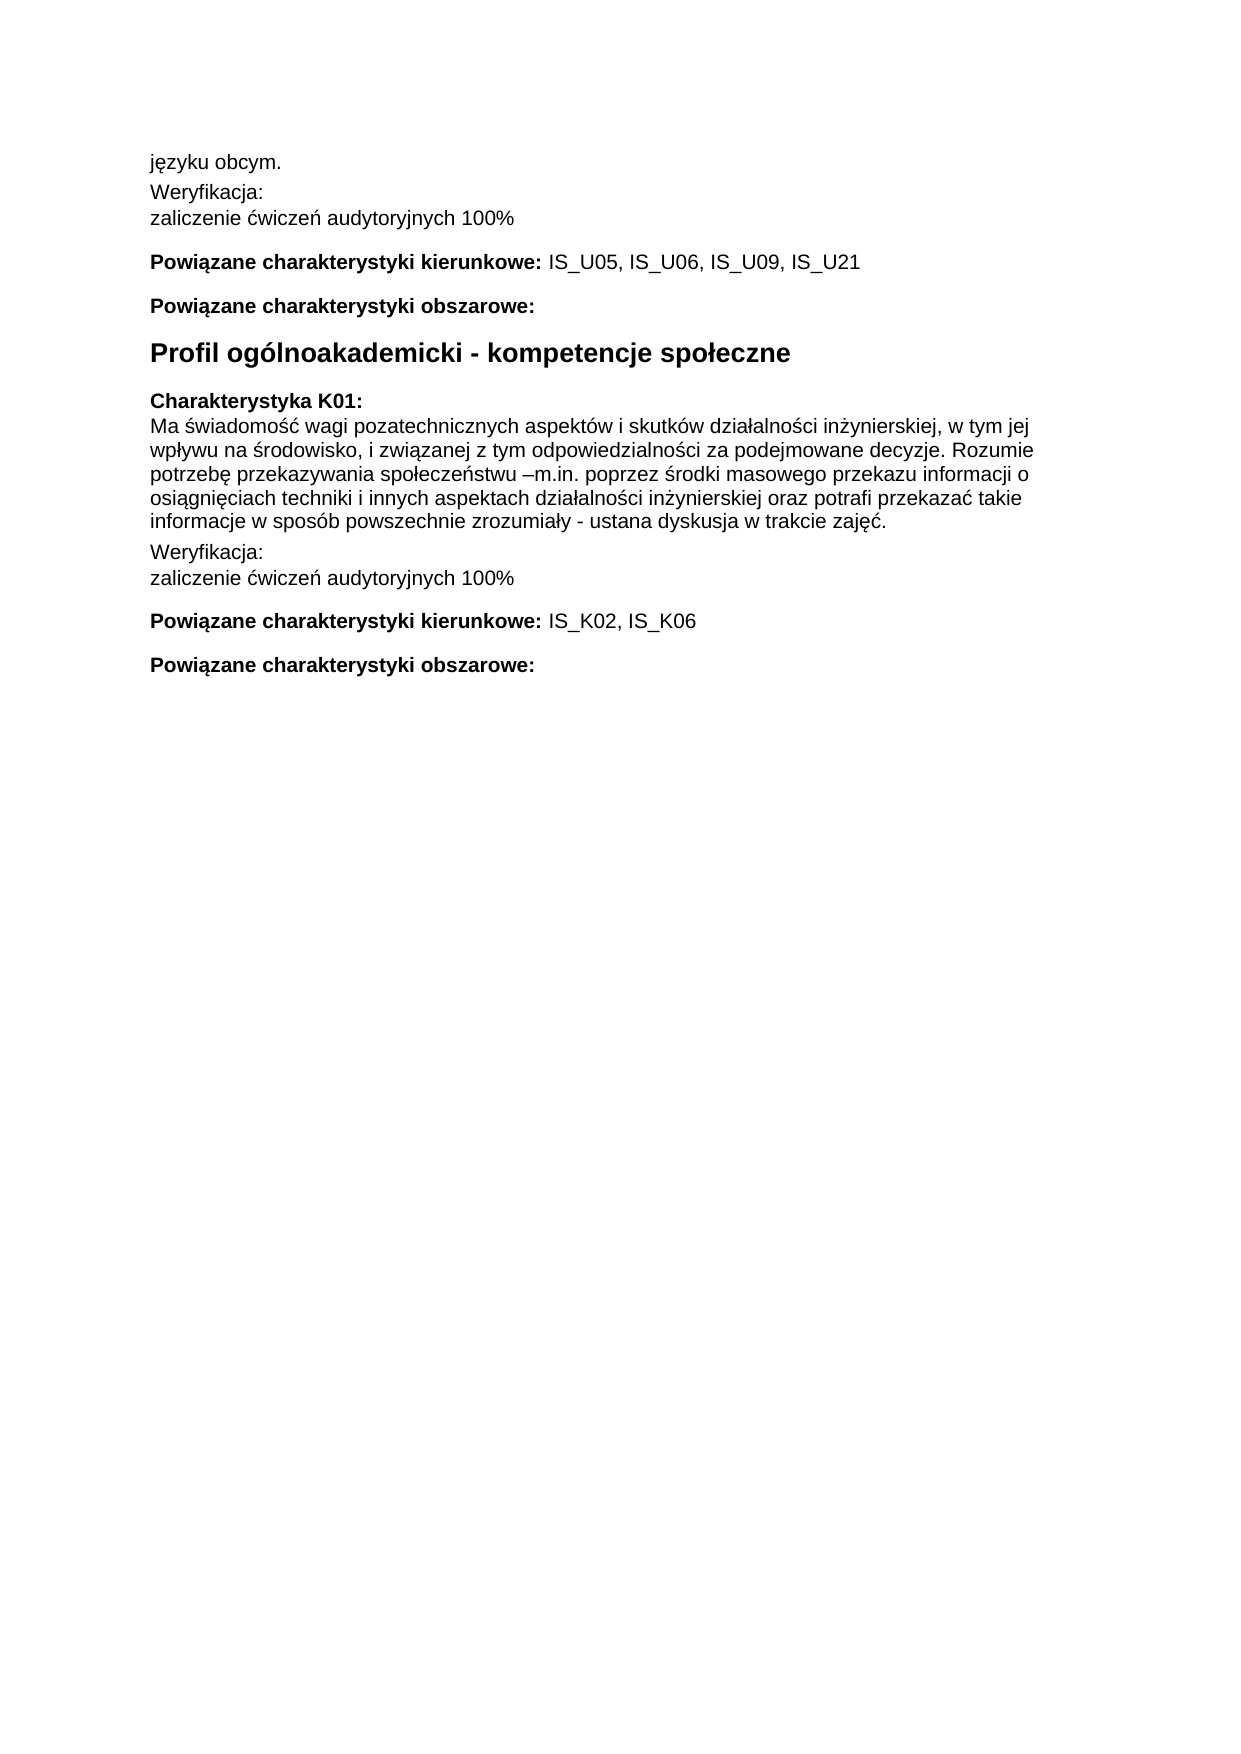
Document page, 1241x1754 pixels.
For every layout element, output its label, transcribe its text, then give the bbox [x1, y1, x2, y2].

text Powiązane charakterystyki obszarowe: [150, 294, 1090, 318]
text Powiązane charakterystyki kierunkowe: IS_K02, IS_K06 [150, 609, 1090, 633]
text zaliczenie ćwiczeń audytoryjnych 100% [150, 206, 1090, 230]
text Charakterystyka K01: [150, 388, 1090, 412]
text Powiązane charakterystyki kierunkowe: IS_U05, IS_U06, IS_U09, IS_U21 [150, 250, 1090, 274]
subtitle Profil ogólnoakademicki - kompetencje społeczne [150, 337, 1090, 369]
text Powiązane charakterystyki obszarowe: [150, 653, 1090, 677]
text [150, 150, 1090, 174]
text Weryfikacja: [150, 180, 1090, 204]
text zaliczenie ćwiczeń audytoryjnych 100% [150, 566, 1090, 589]
text Weryfikacja: [150, 539, 1090, 563]
text Ma świadomość wagi pozatechnicznych aspektów i skutków działalności inżynierskiej, w tym jej wpływu na środowisko, i związanej z tym odpowiedzialności za podejmowane decyzje. Rozumie potrzebę przekazywania społeczeństwu –m.in. poprzez środki masowego przekazu informacji o osiągnięciach techniki i innych aspektach działalności inżynierskiej oraz potrafi przekazać takie informacje w sposób powszechnie zrozumiały - ustana dyskusja w trakcie zajęć. [150, 413, 1090, 533]
